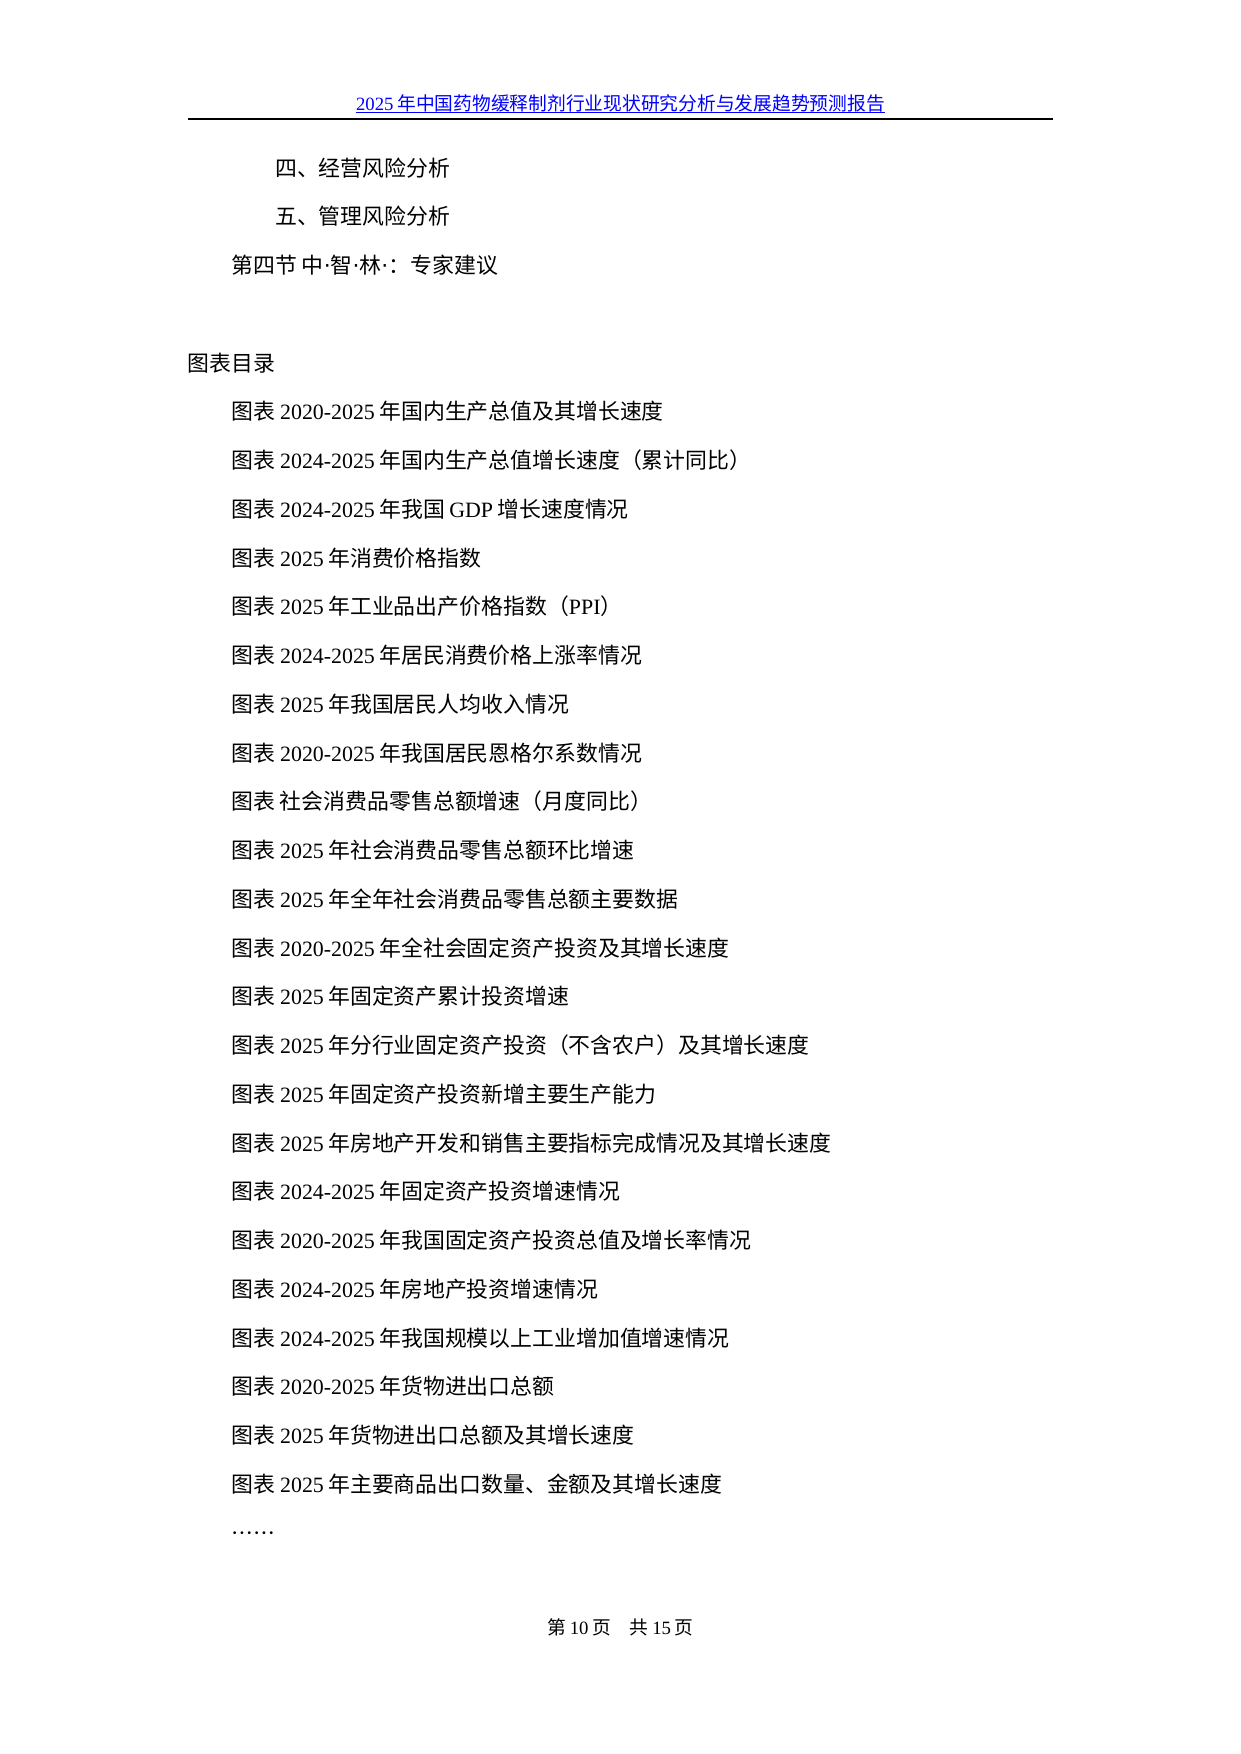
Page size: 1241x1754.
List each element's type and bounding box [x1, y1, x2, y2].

text [187, 150, 1053, 1548]
